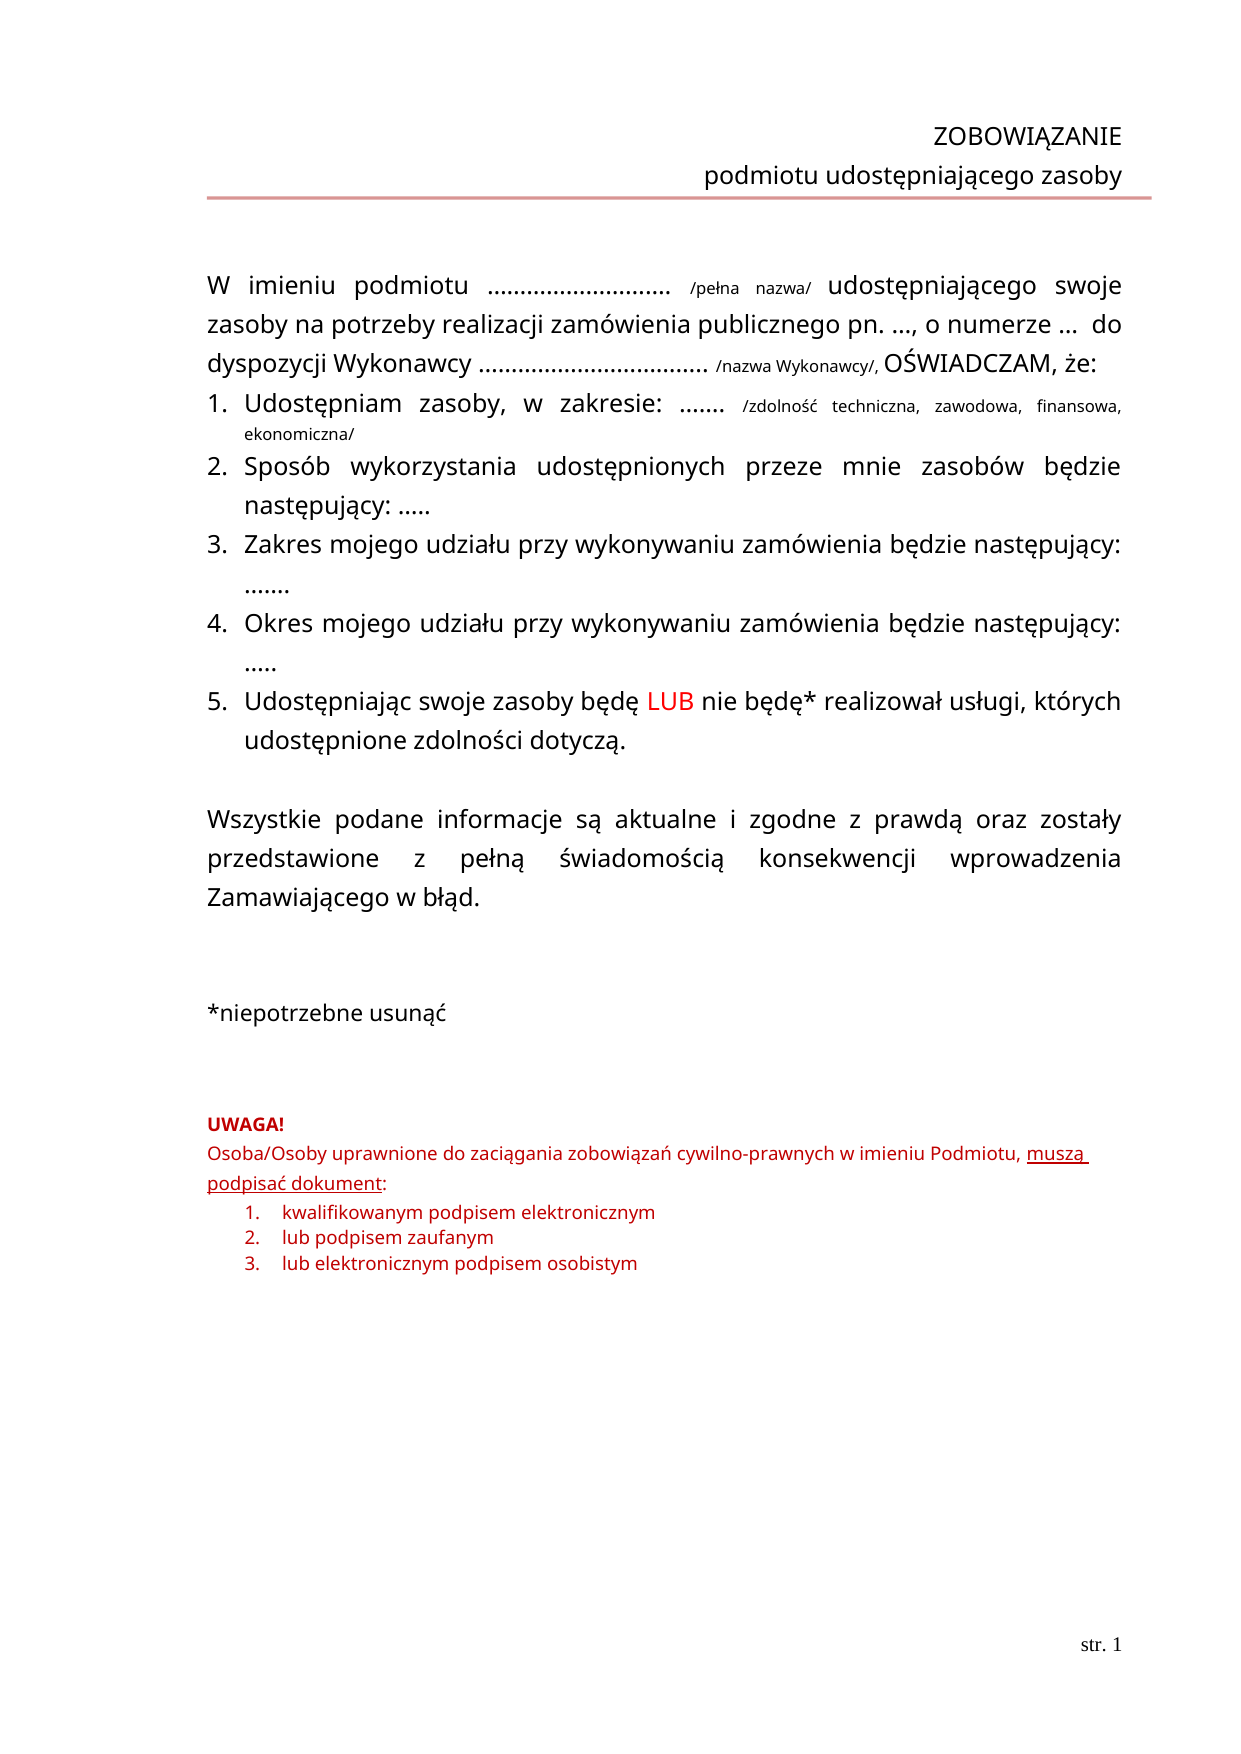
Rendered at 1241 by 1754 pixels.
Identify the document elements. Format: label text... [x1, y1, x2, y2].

text Wszystkie podane informacje są aktualne i zgodne z prawdą oraz zostały przedstawione z pełną świadomością konsekwencji wprowadzenia Zamawiającego w błąd. [207, 801, 1122, 914]
list lub elektronicznym podpisem osobistym [244, 1250, 1122, 1276]
text *niepotrzebne usunąć [207, 997, 1122, 1028]
text Osoba/Osoby uprawnione do zaciągania zobowiązań cywilno-prawnych w imieniu Podmiotu, muszą podpisać dokument: [207, 1141, 1122, 1195]
list lub podpisem zaufanym [244, 1225, 1122, 1250]
list Udostępniając swoje zasoby będę LUB nie będę* realizował usługi, których udostępnione zdolności dotyczą. [207, 684, 1122, 757]
list Okres mojego udziału przy wykonywaniu zamówienia będzie następujący: ….. [207, 605, 1122, 679]
text podmiotu udostępniającego zasoby [207, 157, 1122, 191]
list Zakres mojego udziału przy wykonywaniu zamówienia będzie następujący: ……. [207, 527, 1122, 600]
text UWAGA! [207, 1111, 1122, 1137]
list Udostępniam zasoby, w zakresie: ……. /zdolność techniczna, zawodowa, finansowa, ekonomiczna/ [207, 385, 1122, 445]
text W imieniu podmiotu …………………….… /pełna nazwa/ udostępniającego swoje zasoby na potrzeby realizacji zamówienia publicznego pn. …, o numerze … do dyspozycji Wykonawcy …………………………….. /nazwa Wykonawcy/, OŚWIADCZAM, że: [207, 268, 1122, 380]
list Sposób wykorzystania udostępnionych przeze mnie zasobów będzie następujący: ….. [207, 449, 1122, 522]
text ZOBOWIĄZANIE [207, 118, 1122, 152]
list kwalifikowanym podpisem elektronicznym [244, 1199, 1122, 1225]
